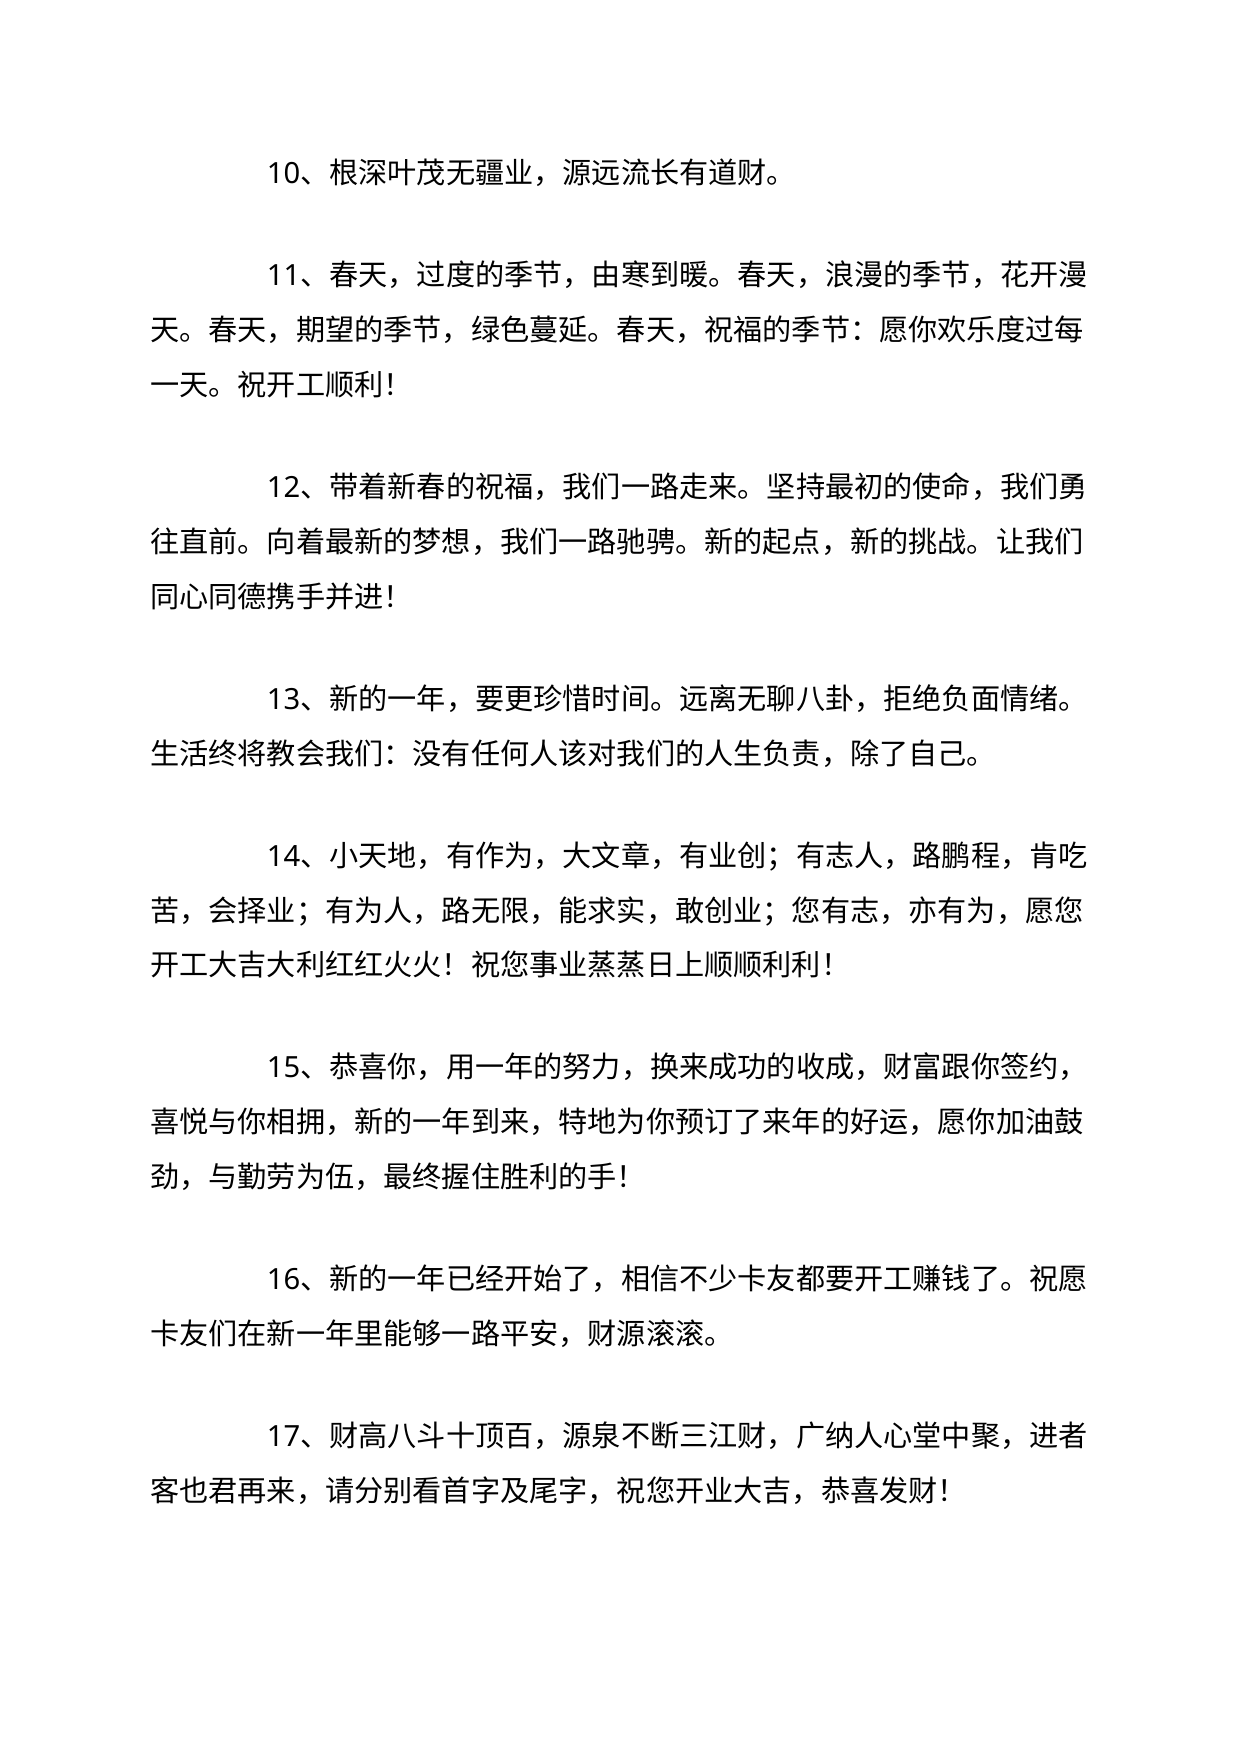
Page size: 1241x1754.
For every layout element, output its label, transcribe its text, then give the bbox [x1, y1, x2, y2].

text 12、带着新春的祝福，我们一路走来。坚持最初的使命，我们勇往直前。向着最新的梦想，我们一路驰骋。新的起点，新的挑战。让我们同心同德携手并进！ [150, 464, 1090, 616]
text 15、恭喜你，用一年的努力，换来成功的收成，财富跟你签约，喜悦与你相拥，新的一年到来，特地为你预订了来年的好运，愿你加油鼓劲，与勤劳为伍，最终握住胜利的手！ [150, 1044, 1090, 1196]
text 13、新的一年，要更珍惜时间。远离无聊八卦，拒绝负面情绪。生活终将教会我们：没有任何人该对我们的人生负责，除了自己。 [150, 675, 1090, 773]
text 11、春天，过度的季节，由寒到暖。春天，浪漫的季节，花开漫天。春天，期望的季节，绿色蔓延。春天，祝福的季节：愿你欢乐度过每一天。祝开工顺利！ [150, 252, 1090, 404]
text 10、根深叶茂无疆业，源远流长有道财。 [150, 150, 1090, 192]
text 16、新的一年已经开始了，相信不少卡友都要开工赚钱了。祝愿卡友们在新一年里能够一路平安，财源滚滚。 [150, 1255, 1090, 1353]
text 17、财高八斗十顶百，源泉不断三江财，广纳人心堂中聚，进者客也君再来，请分别看首字及尾字，祝您开业大吉，恭喜发财！ [150, 1412, 1090, 1509]
text 14、小天地，有作为，大文章，有业创；有志人，路鹏程，肯吃苦，会择业；有为人，路无限，能求实，敢创业；您有志，亦有为，愿您开工大吉大利红红火火！祝您事业蒸蒸日上顺顺利利！ [150, 832, 1090, 984]
